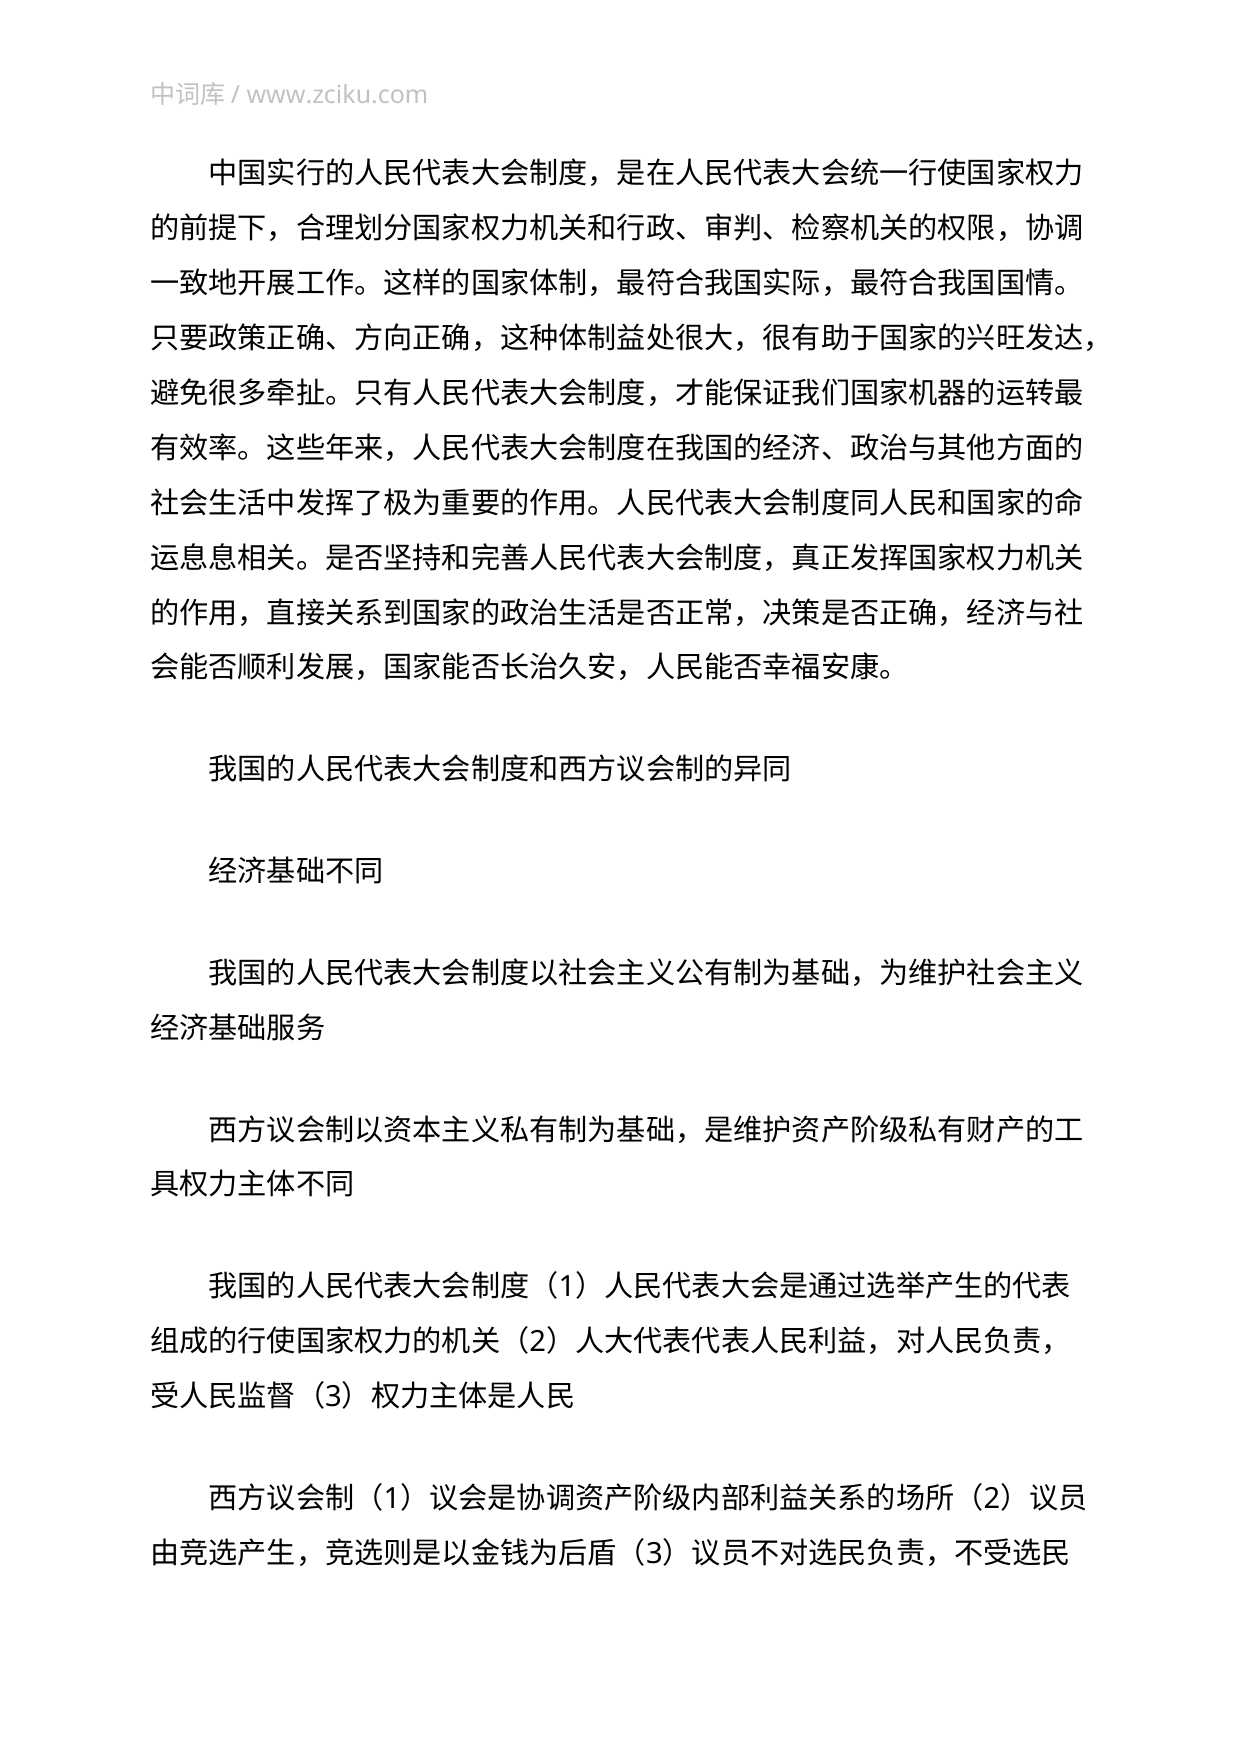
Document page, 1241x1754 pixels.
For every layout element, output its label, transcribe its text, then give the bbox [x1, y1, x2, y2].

text 经济基础不同 [150, 848, 1090, 890]
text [150, 1475, 1090, 1572]
text 我国的人民代表大会制度（1）人民代表大会是通过选举产生的代表组成的行使国家权力的机关（2）人大代表代表人民利益，对人民负责，受人民监督（3）权力主体是人民 [150, 1263, 1090, 1415]
text 西方议会制以资本主义私有制为基础，是维护资产阶级私有财产的工具权力主体不同 [150, 1106, 1090, 1203]
text 我国的人民代表大会制度和西方议会制的异同 [150, 746, 1090, 788]
text 中国实行的人民代表大会制度，是在人民代表大会统一行使国家权力的前提下，合理划分国家权力机关和行政、审判、检察机关的权限，协调一致地开展工作。这样的国家体制，最符合我国实际，最符合我国国情。只要政策正确、方向正确，这种体制益处很大，很有助于国家的兴旺发达，避免很多牵扯。只有人民代表大会制度，才能保证我们国家机器的运转最有效率。这些年来，人民代表大会制度在我国的经济、政治与其他方面的社会生活中发挥了极为重要的作用。人民代表大会制度同人民和国家的命运息息相关。是否坚持和完善人民代表大会制度，真正发挥国家权力机关的作用，直接关系到国家的政治生活是否正常，决策是否正确，经济与社会能否顺利发展，国家能否长治久安，人民能否幸福安康。 [150, 150, 1090, 686]
text 我国的人民代表大会制度以社会主义公有制为基础，为维护社会主义经济基础服务 [150, 949, 1090, 1047]
